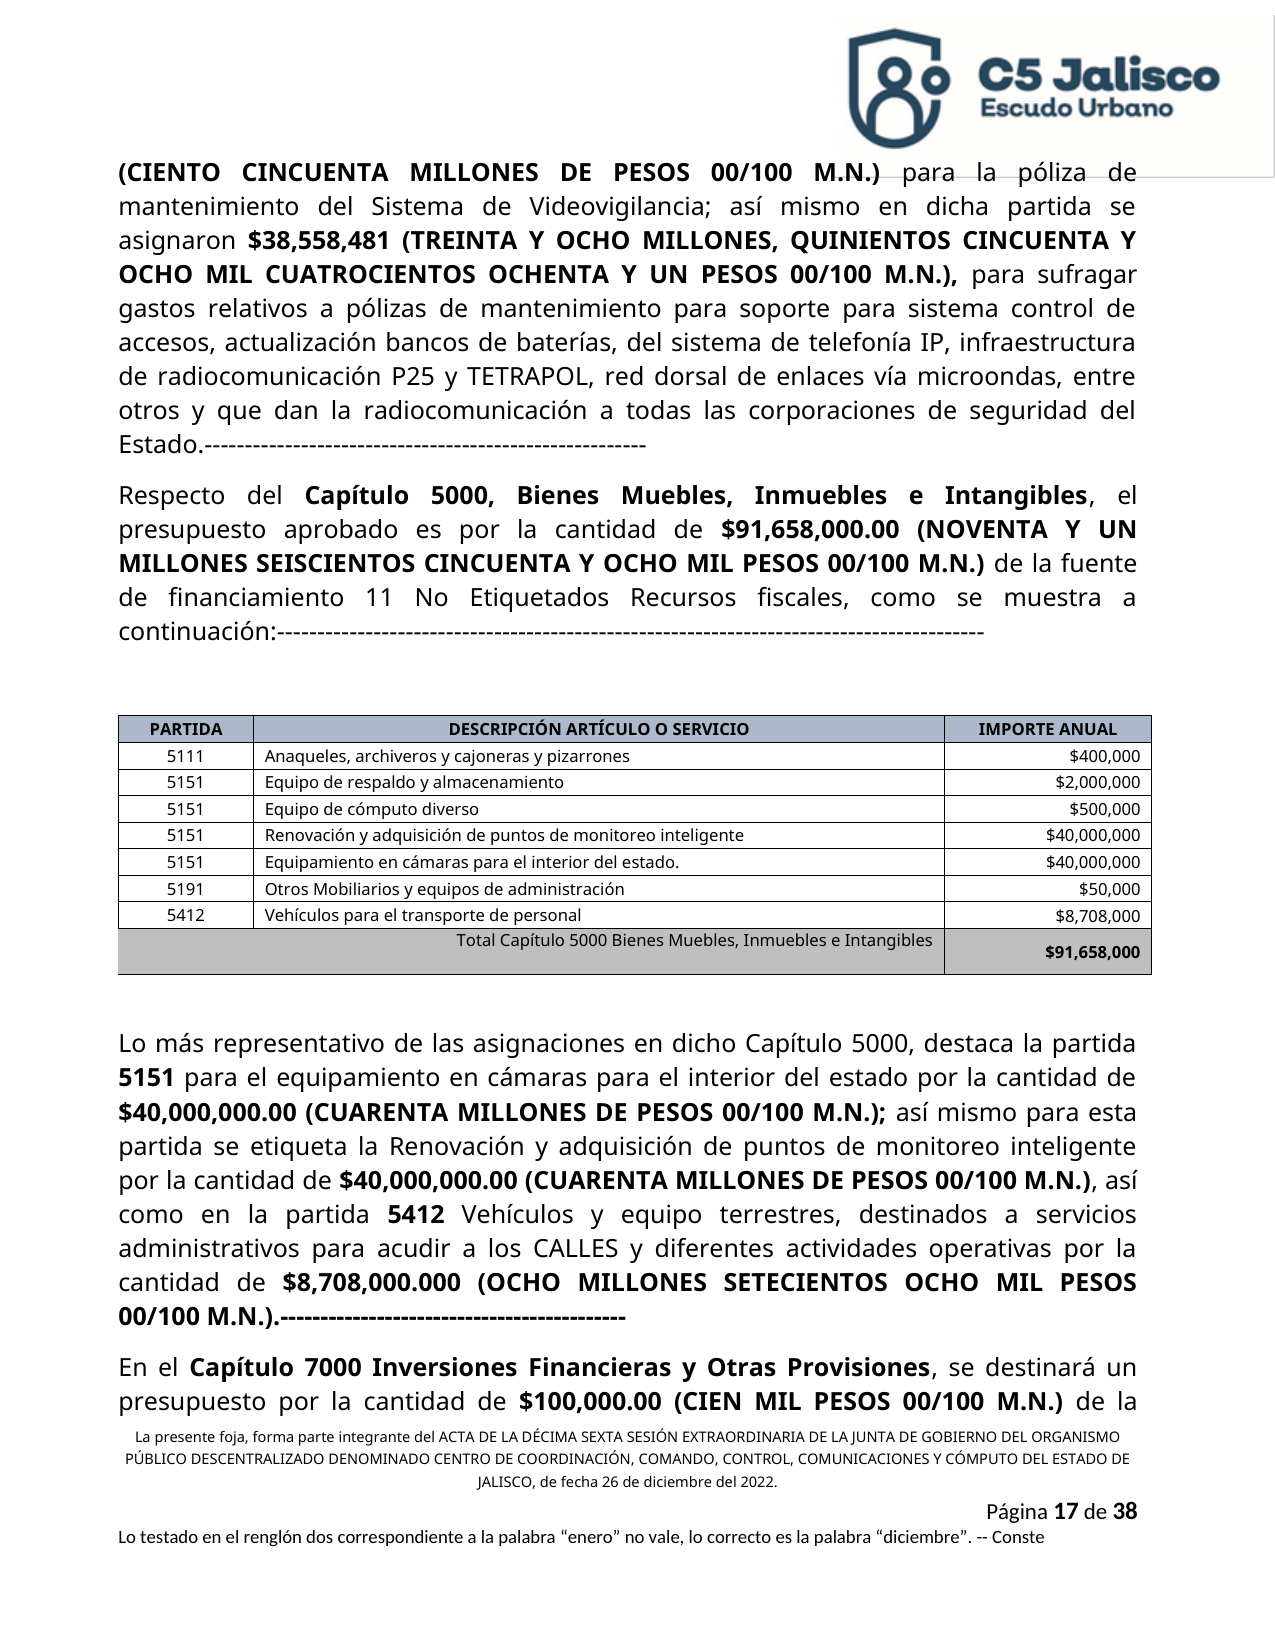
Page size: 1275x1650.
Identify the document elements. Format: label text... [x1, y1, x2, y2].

table_cell $2,000,000 [945, 770, 1151, 795]
table_cell 5151 [119, 770, 253, 795]
table_cell Equipamiento en cámaras para el interior del estado. [254, 849, 944, 875]
table_header IMPORTE ANUAL [945, 716, 1151, 742]
table_cell $91,658,000 [945, 929, 1151, 974]
table_cell $8,708,000 [945, 902, 1151, 928]
table_cell $50,000 [945, 876, 1151, 901]
table_cell 5151 [119, 823, 253, 848]
table_cell Renovación y adquisición de puntos de monitoreo inteligente [254, 823, 944, 848]
text Lo más representativo de las asignaciones en dicho Capítulo 5000, destaca la partida 5151 para el equipamiento en cámaras para el interior del estado por la cantidad de $40,000,000.00 (CUARENTA MILLONES DE PESOS 00/100 M.N.); así mismo para esta partida se etiqueta la Renovación y adquisición de puntos de monitoreo inteligente por la cantidad de $40,000,000.00 (CUARENTA MILLONES DE PESOS 00/100 M.N.), así como en la partida 5412 Vehículos y equipo terrestres, destinados a servicios administrativos para acudir a los CALLES y diferentes actividades operativas por la cantidad de $8,708,000.000 (OCHO MILLONES SETECIENTOS OCHO MIL PESOS 00/100 M.N.).------------------------------------------- [118, 1026, 1137, 1333]
table_cell 5412 [119, 902, 253, 928]
table_cell 5151 [119, 849, 253, 875]
table_cell Vehículos para el transporte de personal [254, 902, 944, 928]
table_cell $40,000,000 [945, 849, 1151, 875]
table_cell Otros Mobiliarios y equipos de administración [254, 876, 944, 901]
table_header DESCRIPCIÓN ARTÍCULO O SERVICIO [254, 716, 944, 742]
table_cell 5191 [119, 876, 253, 901]
table_cell Equipo de cómputo diverso [254, 796, 944, 822]
table_header PARTIDA [119, 716, 253, 742]
text Respecto del Capítulo 5000, Bienes Muebles, Inmuebles e Intangibles, el presupuesto aprobado es por la cantidad de $91,658,000.00 (NOVENTA Y UN MILLONES SEISCIENTOS CINCUENTA Y OCHO MIL PESOS 00/100 M.N.) de la fuente de financiamiento 11 No Etiquetados Recursos fiscales, como se muestra a continuación:---------------------------------------------------------------------------------------- [118, 478, 1137, 648]
table_cell Anaqueles, archiveros y cajoneras y pizarrones [254, 743, 944, 768]
table_cell 5151 [119, 796, 253, 822]
table_cell Equipo de respaldo y almacenamiento [254, 770, 944, 795]
table_cell $40,000,000 [945, 823, 1151, 848]
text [118, 1349, 1137, 1417]
table_cell $400,000 [945, 743, 1151, 768]
table_cell $500,000 [945, 796, 1151, 822]
table_cell Total Capítulo 5000 Bienes Muebles, Inmuebles e Intangibles [118, 929, 944, 974]
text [118, 154, 1137, 461]
picture [834, 15, 1275, 179]
table_cell 5111 [119, 743, 253, 768]
